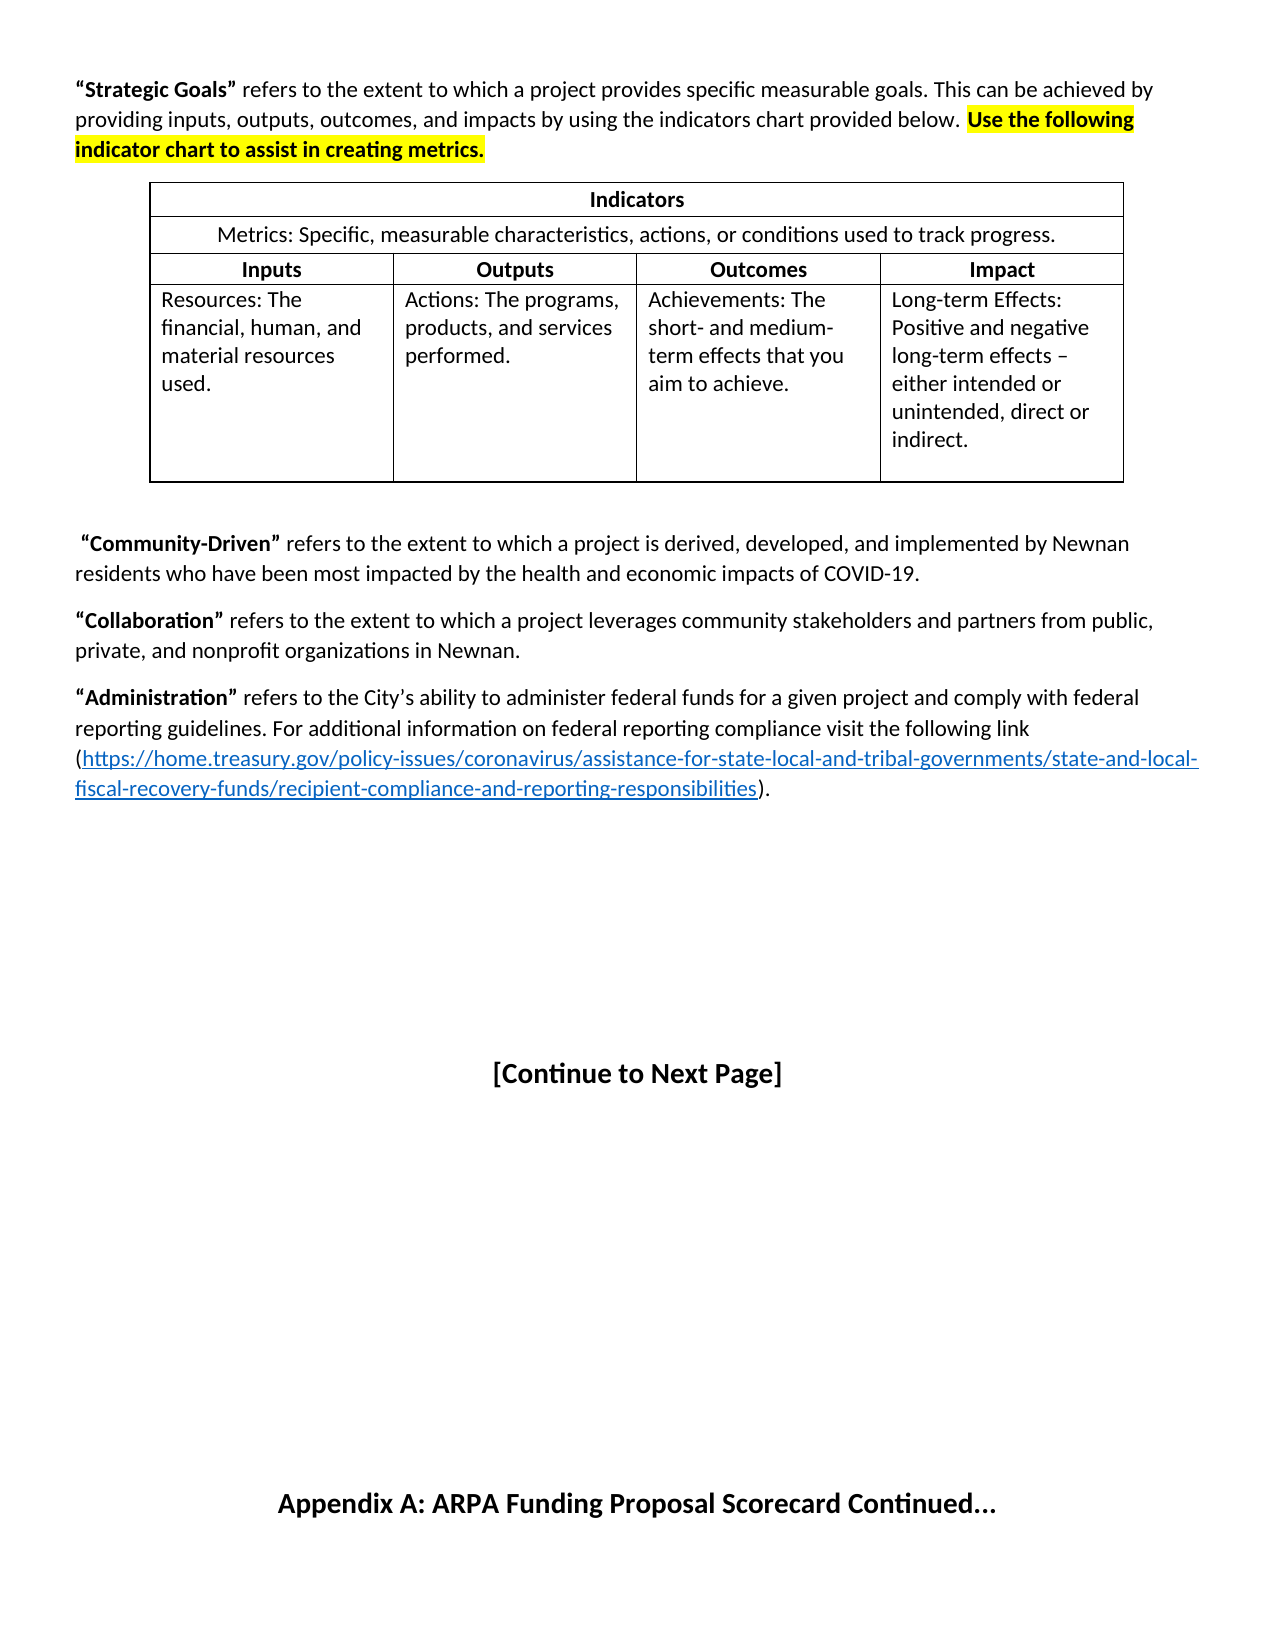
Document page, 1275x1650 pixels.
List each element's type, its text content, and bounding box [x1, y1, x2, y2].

text “Collaboration” refers to the extent to which a project leverages community stakeholders and partners from public, private, and nonprofit organizations in Newnan. [75, 606, 1200, 664]
text “Strategic Goals” refers to the extent to which a project provides specific measurable goals. This can be achieved by providing inputs, outputs, outcomes, and impacts by using the indicators chart provided below. Use the following indicator chart to assist in creating metrics. [75, 75, 1200, 163]
table_cell Long-term Effects: Positive and negative long-term effects – either intended or unintended, direct or indirect. [881, 285, 1123, 481]
table_header Indicators [151, 183, 1123, 216]
table_cell Actions: The programs, products, and services performed. [394, 285, 636, 481]
text [Continue to Next Page] [75, 1055, 1200, 1091]
text “Administration” refers to the City’s ability to administer federal funds for a given project and comply with federal reporting guidelines. For additional information on federal reporting compliance visit the following link (https://home.treasury.gov/policy-issues/coronavirus/assistance-for-state-local-and-tribal-governments/state-and-local-fiscal-recovery-funds/recipient-compliance-and-reporting-responsibilities). [75, 683, 1200, 802]
text Appendix A: ARPA Funding Proposal Scorecard Continued... [75, 1485, 1200, 1521]
text “Community-Driven” refers to the extent to which a project is derived, developed, and implemented by Newnan residents who have been most impacted by the health and economic impacts of COVID-19. [75, 529, 1200, 587]
table_cell Achievements: The short- and medium-term effects that you aim to achieve. [637, 285, 880, 481]
table_cell Outputs [394, 254, 636, 284]
table_cell Inputs [151, 254, 393, 284]
table_cell Outcomes [637, 254, 880, 284]
table_cell Impact [881, 254, 1123, 284]
table_cell Metrics: Specific, measurable characteristics, actions, or conditions used to track progress. [151, 217, 1123, 252]
table_cell Resources: The financial, human, and material resources used. [151, 285, 393, 481]
